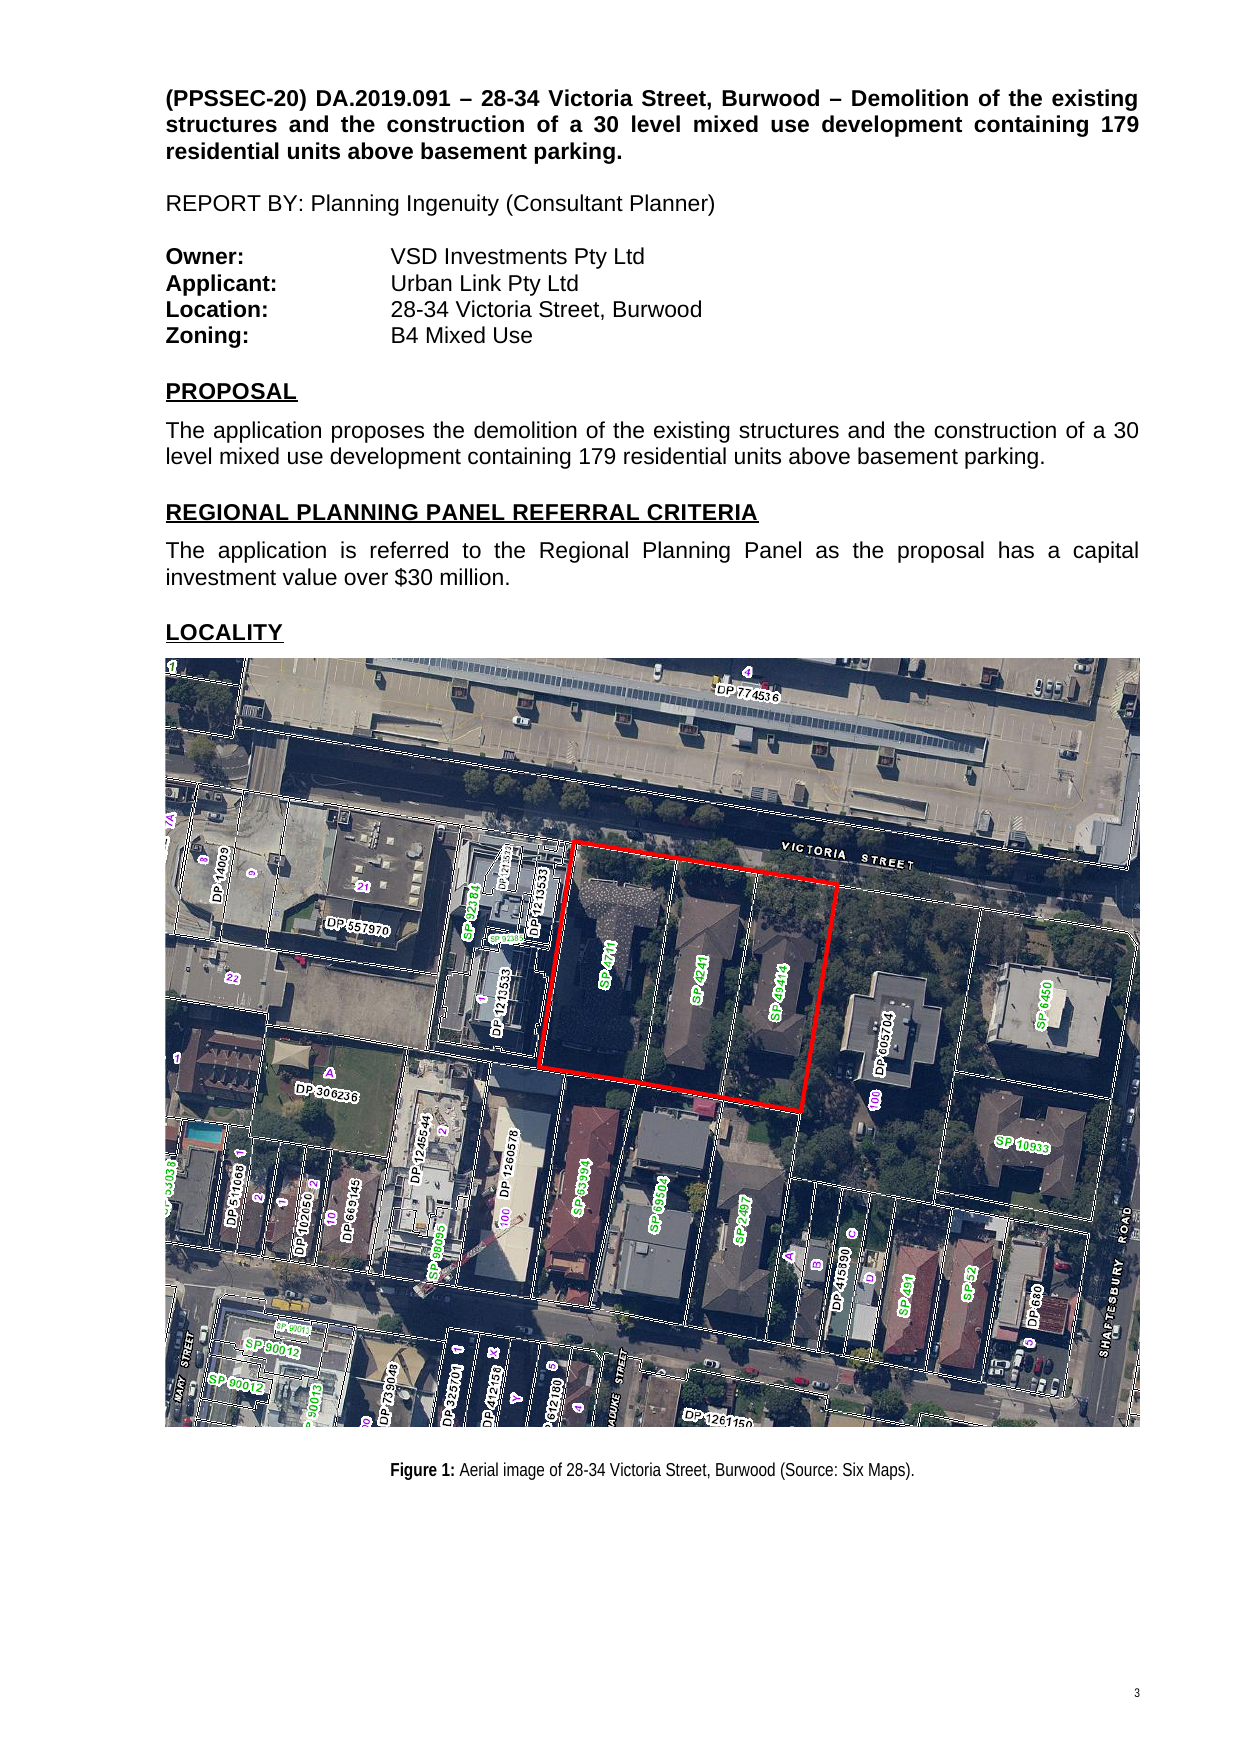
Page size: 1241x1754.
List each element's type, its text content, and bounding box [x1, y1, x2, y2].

picture [165, 658, 1140, 1427]
text Figure 1: Aerial image of 28-34 Victoria Street, Burwood (Source: Six Maps). [165, 1456, 1140, 1481]
text REPORT BY: Planning Ingenuity (Consultant Planner) [165, 190, 1140, 217]
text Zoning: B4 Mixed Use [165, 322, 1140, 348]
text The application proposes the demolition of the existing structures and the construction of a 30 level mixed use development containing 179 residential units above basement parking. [165, 417, 1140, 469]
text (PPSSEC-20) DA.2019.091 – 28-34 Victoria Street, Burwood – Demolition of the existing structures and the construction of a 30 level mixed use development containing 179 residential units above basement parking. [165, 85, 1140, 164]
text Location: 28-34 Victoria Street, Burwood [165, 296, 1140, 322]
subtitle Regional Planning Panel Referral Criteria [165, 496, 1140, 525]
text Applicant: Urban Link Pty Ltd [165, 269, 1140, 296]
subtitle Locality [165, 616, 1140, 646]
text Owner: VSD Investments Pty Ltd [165, 243, 1140, 269]
text The application is referred to the Regional Planning Panel as the proposal has a capital investment value over $30 million. [165, 537, 1140, 590]
subtitle Proposal [165, 375, 1140, 404]
